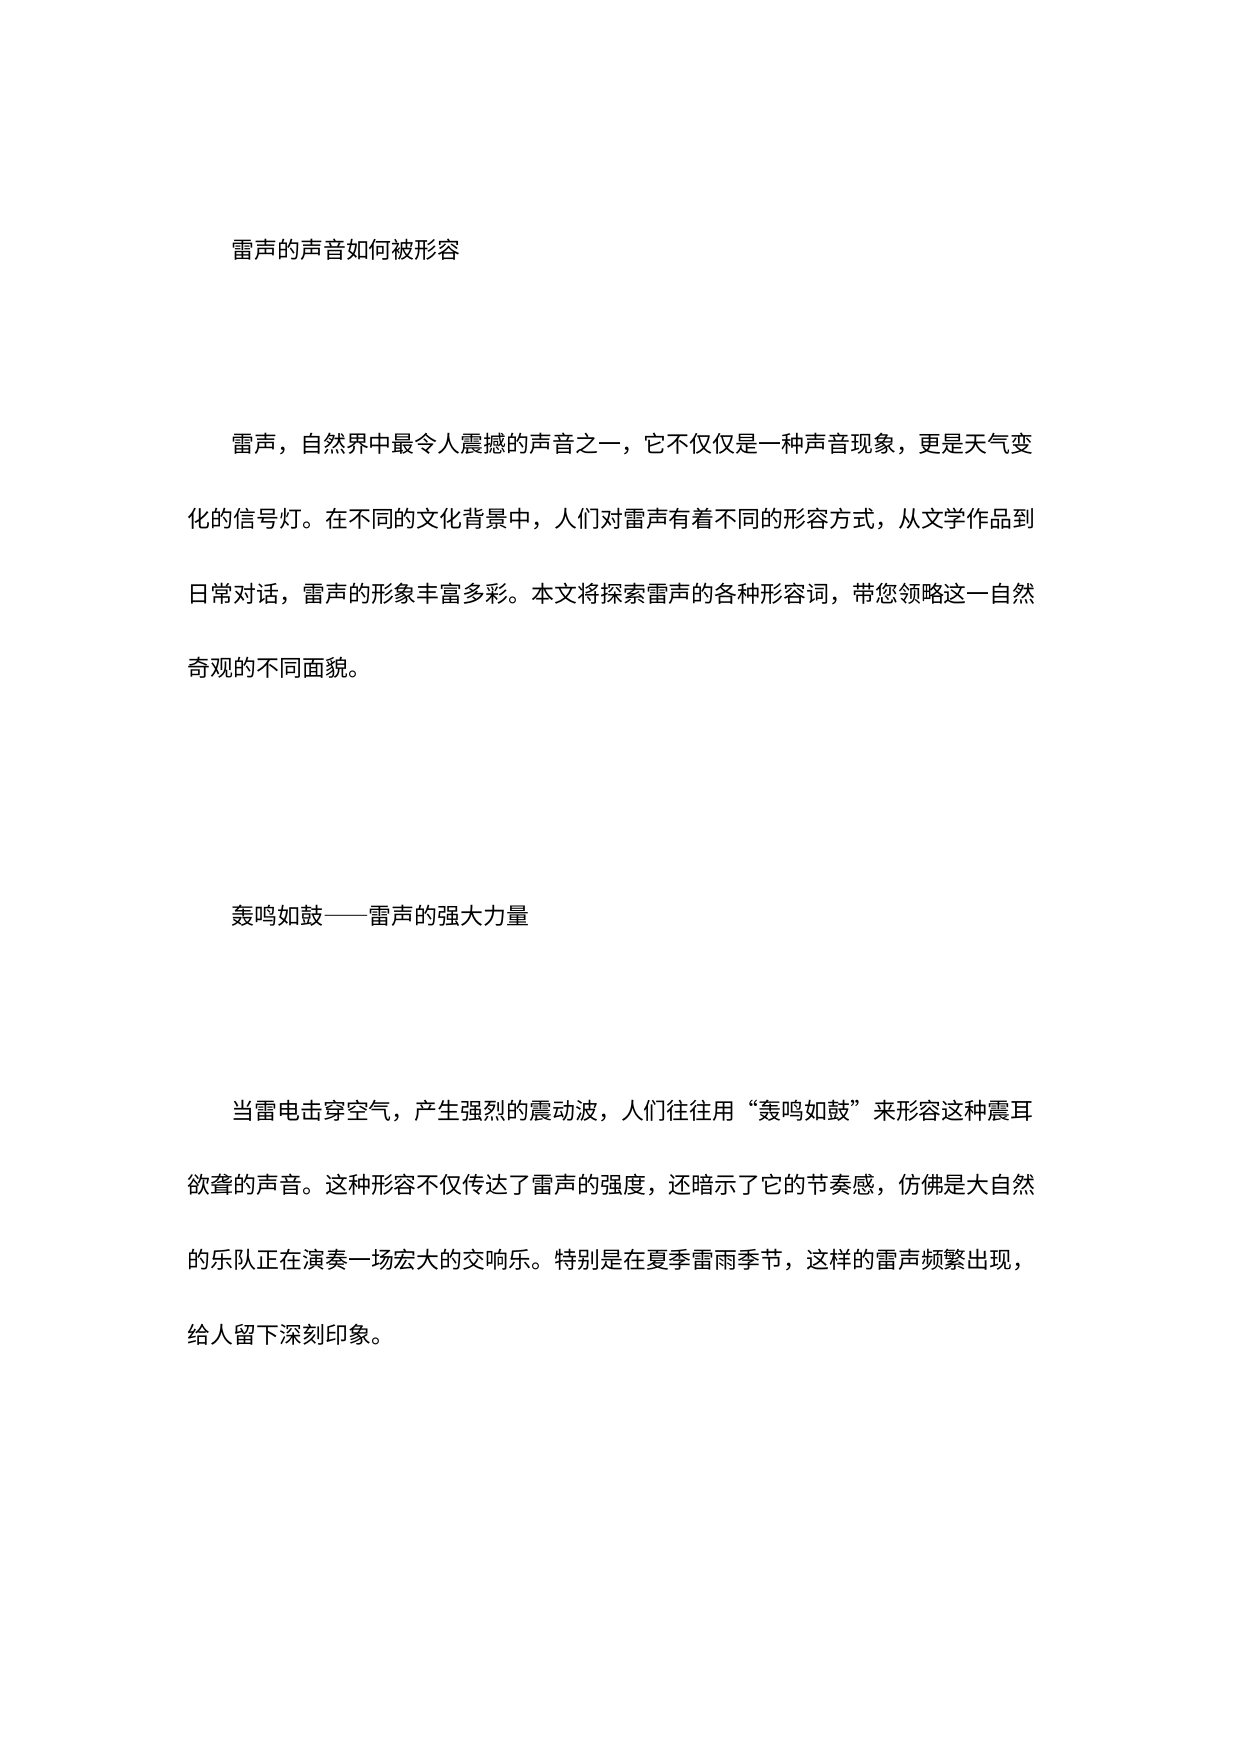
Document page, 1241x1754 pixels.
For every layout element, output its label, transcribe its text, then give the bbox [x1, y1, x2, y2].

text 雷声的声音如何被形容 [187, 216, 1053, 281]
text 当雷电击穿空气，产生强烈的震动波，人们往往用“轰鸣如鼓”来形容这种震耳欲聋的声音。这种形容不仅传达了雷声的强度，还暗示了它的节奏感，仿佛是大自然的乐队正在演奏一场宏大的交响乐。特别是在夏季雷雨季节，这样的雷声频繁出现，给人留下深刻印象。 [187, 1077, 1053, 1366]
text 轰鸣如鼓——雷声的强大力量 [187, 882, 1053, 947]
text 雷声，自然界中最令人震撼的声音之一，它不仅仅是一种声音现象，更是天气变化的信号灯。在不同的文化背景中，人们对雷声有着不同的形容方式，从文学作品到日常对话，雷声的形象丰富多彩。本文将探索雷声的各种形容词，带您领略这一自然奇观的不同面貌。 [187, 410, 1053, 699]
